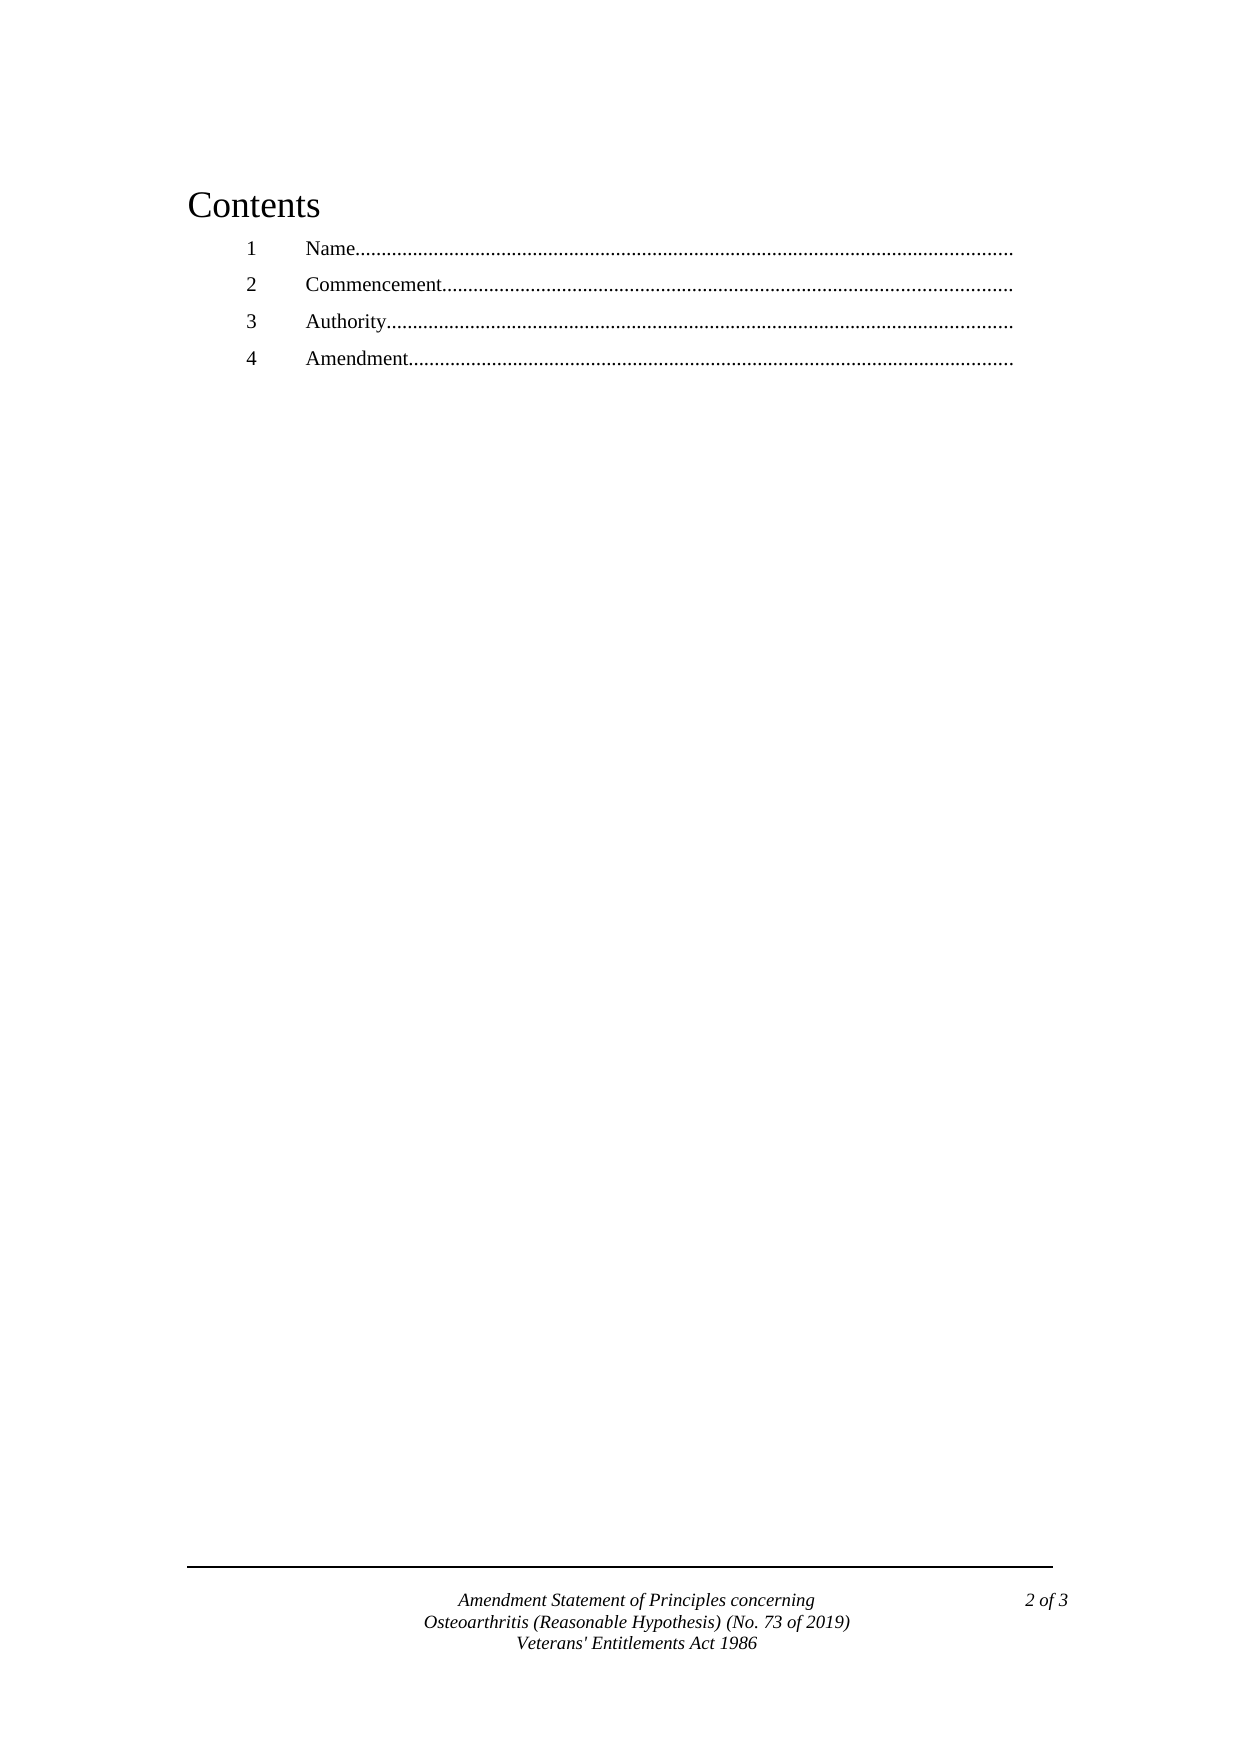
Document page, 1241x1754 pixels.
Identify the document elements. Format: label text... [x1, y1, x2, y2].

text 4 Amendment 3 [246, 345, 994, 369]
text 2 Commencement 3 [246, 272, 994, 296]
text 3 Authority 3 [246, 309, 994, 333]
text 1 Name 3 [246, 236, 994, 260]
text Contents [187, 192, 1053, 223]
